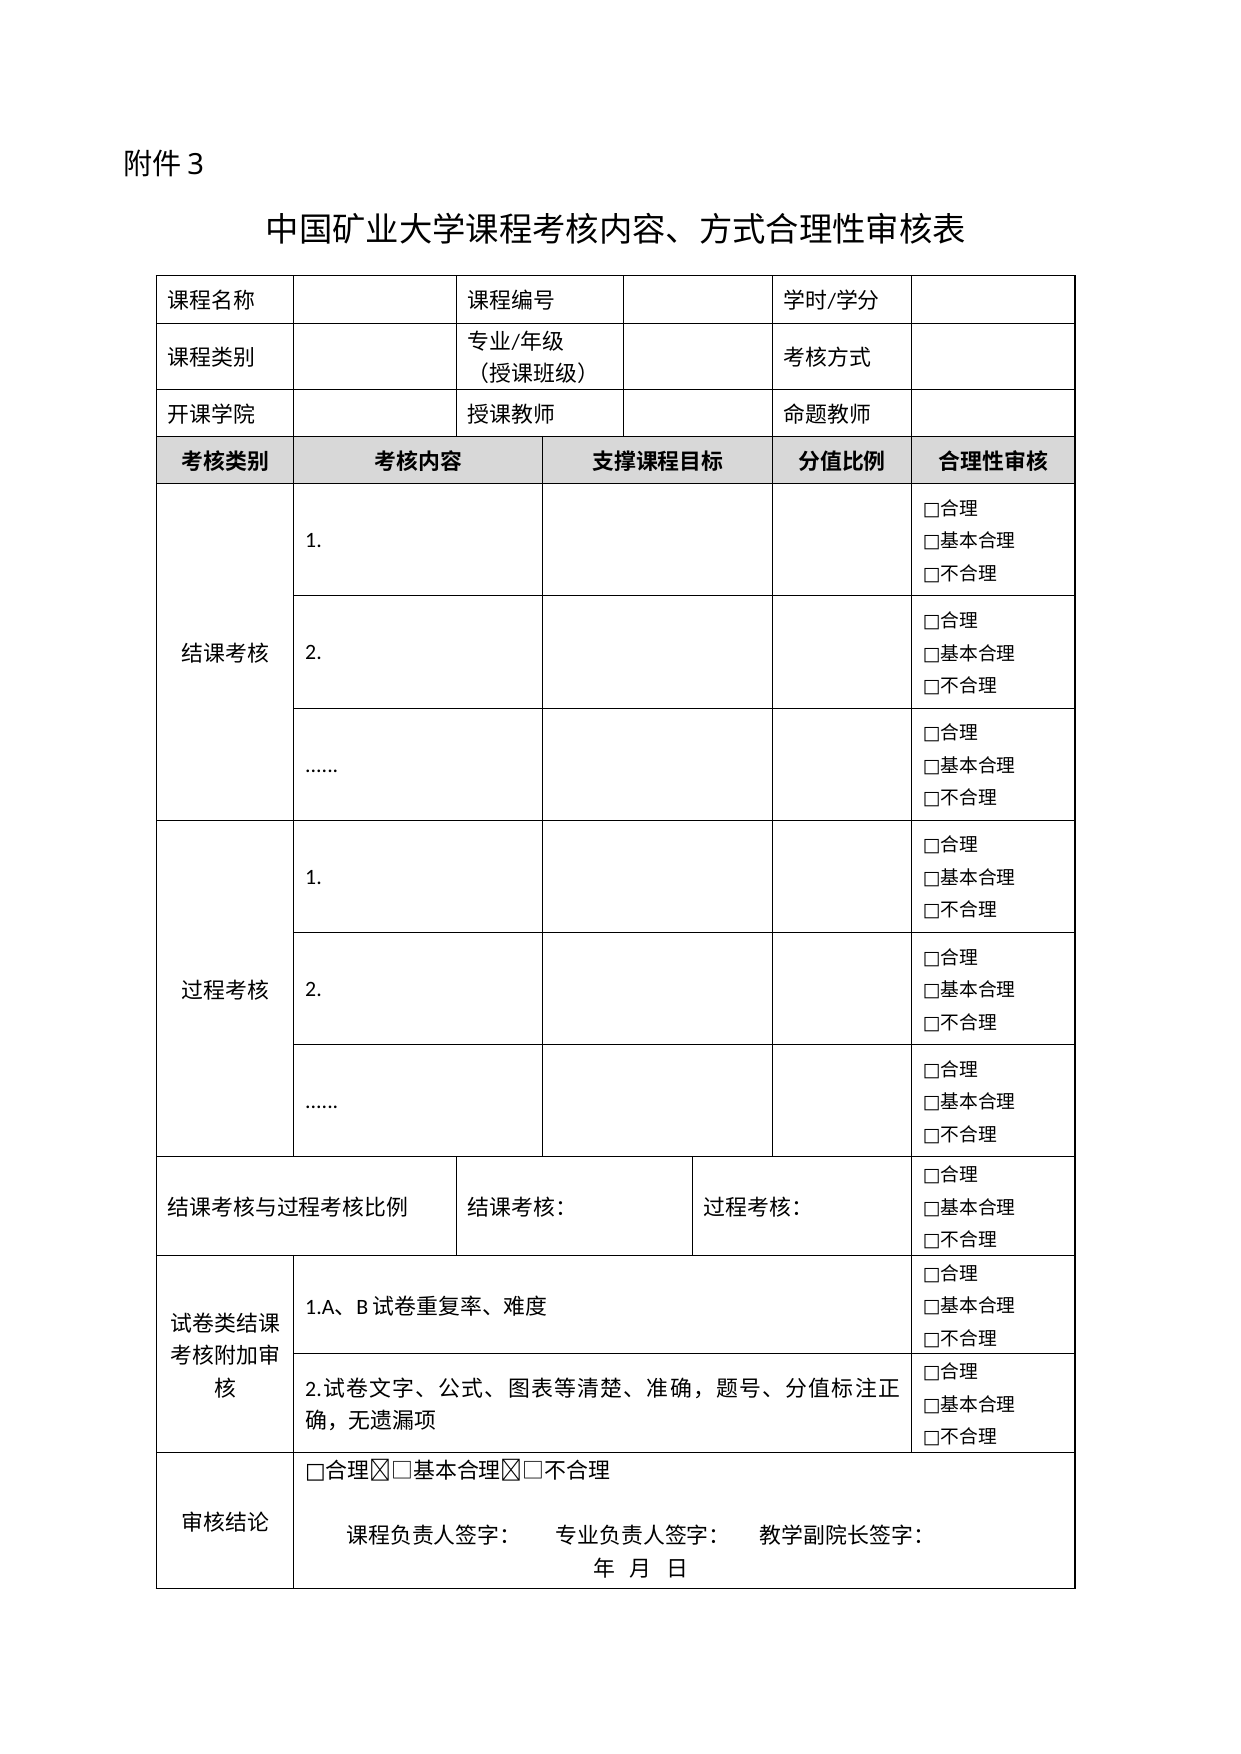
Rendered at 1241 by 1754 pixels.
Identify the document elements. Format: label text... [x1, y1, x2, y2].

text 附件3 [123, 129, 1108, 194]
table_cell 2. [294, 933, 542, 1044]
table_cell 命题教师 [773, 390, 911, 436]
table_cell [543, 933, 772, 1044]
table_cell 课程类别 [157, 324, 293, 388]
table_cell [543, 484, 772, 595]
table_cell [543, 596, 772, 707]
table_cell [624, 390, 772, 436]
table_header 学时/学分 [773, 276, 911, 322]
table_cell [773, 484, 911, 595]
table_cell 1. [294, 484, 542, 595]
table_cell 1.A、B试卷重复率、难度 [294, 1256, 911, 1353]
table_cell ...... [294, 1045, 542, 1156]
table_cell 审核结论 [157, 1453, 293, 1588]
table_cell [294, 390, 456, 436]
table_cell 合理性审核 [912, 437, 1074, 483]
table_cell 2. [294, 596, 542, 707]
table_cell □合理 □基本合理 □不合理 [912, 484, 1074, 595]
table_cell [912, 390, 1074, 436]
table_cell [543, 1045, 772, 1156]
table_cell 支撑课程目标 [543, 437, 772, 483]
table_cell 结课考核与过程考核比例 [157, 1157, 456, 1255]
table_cell 1. [294, 821, 542, 932]
table_cell □合理 □基本合理 □不合理 [912, 709, 1074, 820]
table_cell □合理 □基本合理 □不合理 [912, 1354, 1074, 1452]
table_cell 试卷类结课考核附加审核 [157, 1256, 293, 1452]
table_header 课程编号 [457, 276, 623, 322]
table_cell □合理 □基本合理 □不合理 [912, 1256, 1074, 1353]
table_cell □合理 □基本合理 □不合理 [912, 933, 1074, 1044]
table_cell 结课考核 [157, 484, 293, 820]
table_cell ...... [294, 709, 542, 820]
table_cell 过程考核： [693, 1157, 911, 1255]
table_cell 授课教师 [457, 390, 623, 436]
table_cell 结课考核： [457, 1157, 692, 1255]
table_cell 专业/年级 （授课班级） [457, 324, 623, 388]
table_cell □合理 □基本合理 □不合理 [912, 1157, 1074, 1255]
table_header [624, 276, 772, 322]
table_cell □合理 □基本合理 □不合理 [912, 596, 1074, 707]
table_cell [294, 324, 456, 388]
table_cell 考核内容 [294, 437, 542, 483]
text 中国矿业大学课程考核内容、方式合理性审核表 [123, 194, 1108, 259]
table_header 课程名称 [157, 276, 293, 322]
table_cell [624, 324, 772, 388]
table_cell □合理 □基本合理 □不合理 [912, 1045, 1074, 1156]
table_cell 开课学院 [157, 390, 293, 436]
table_header [912, 276, 1074, 322]
table_cell [543, 821, 772, 932]
table_cell □合理□基本合理□不合理 课程负责人签字： 专业负责人签字： 教学副院长签字： 年 月 日 [294, 1453, 1074, 1588]
table_cell 考核类别 [157, 437, 293, 483]
table_cell 2.试卷文字、公式、图表等清楚、准确，题号、分值标注正确，无遗漏项 [294, 1354, 911, 1452]
table_cell [773, 596, 911, 707]
table_cell □合理 □基本合理 □不合理 [912, 821, 1074, 932]
table_cell 考核方式 [773, 324, 911, 388]
table_cell [773, 1045, 911, 1156]
table_cell [773, 933, 911, 1044]
table_header [294, 276, 456, 322]
table_cell [912, 324, 1074, 388]
table_cell [773, 709, 911, 820]
table_cell 分值比例 [773, 437, 911, 483]
table_cell [773, 821, 911, 932]
table_cell [543, 709, 772, 820]
table_cell 过程考核 [157, 821, 293, 1156]
